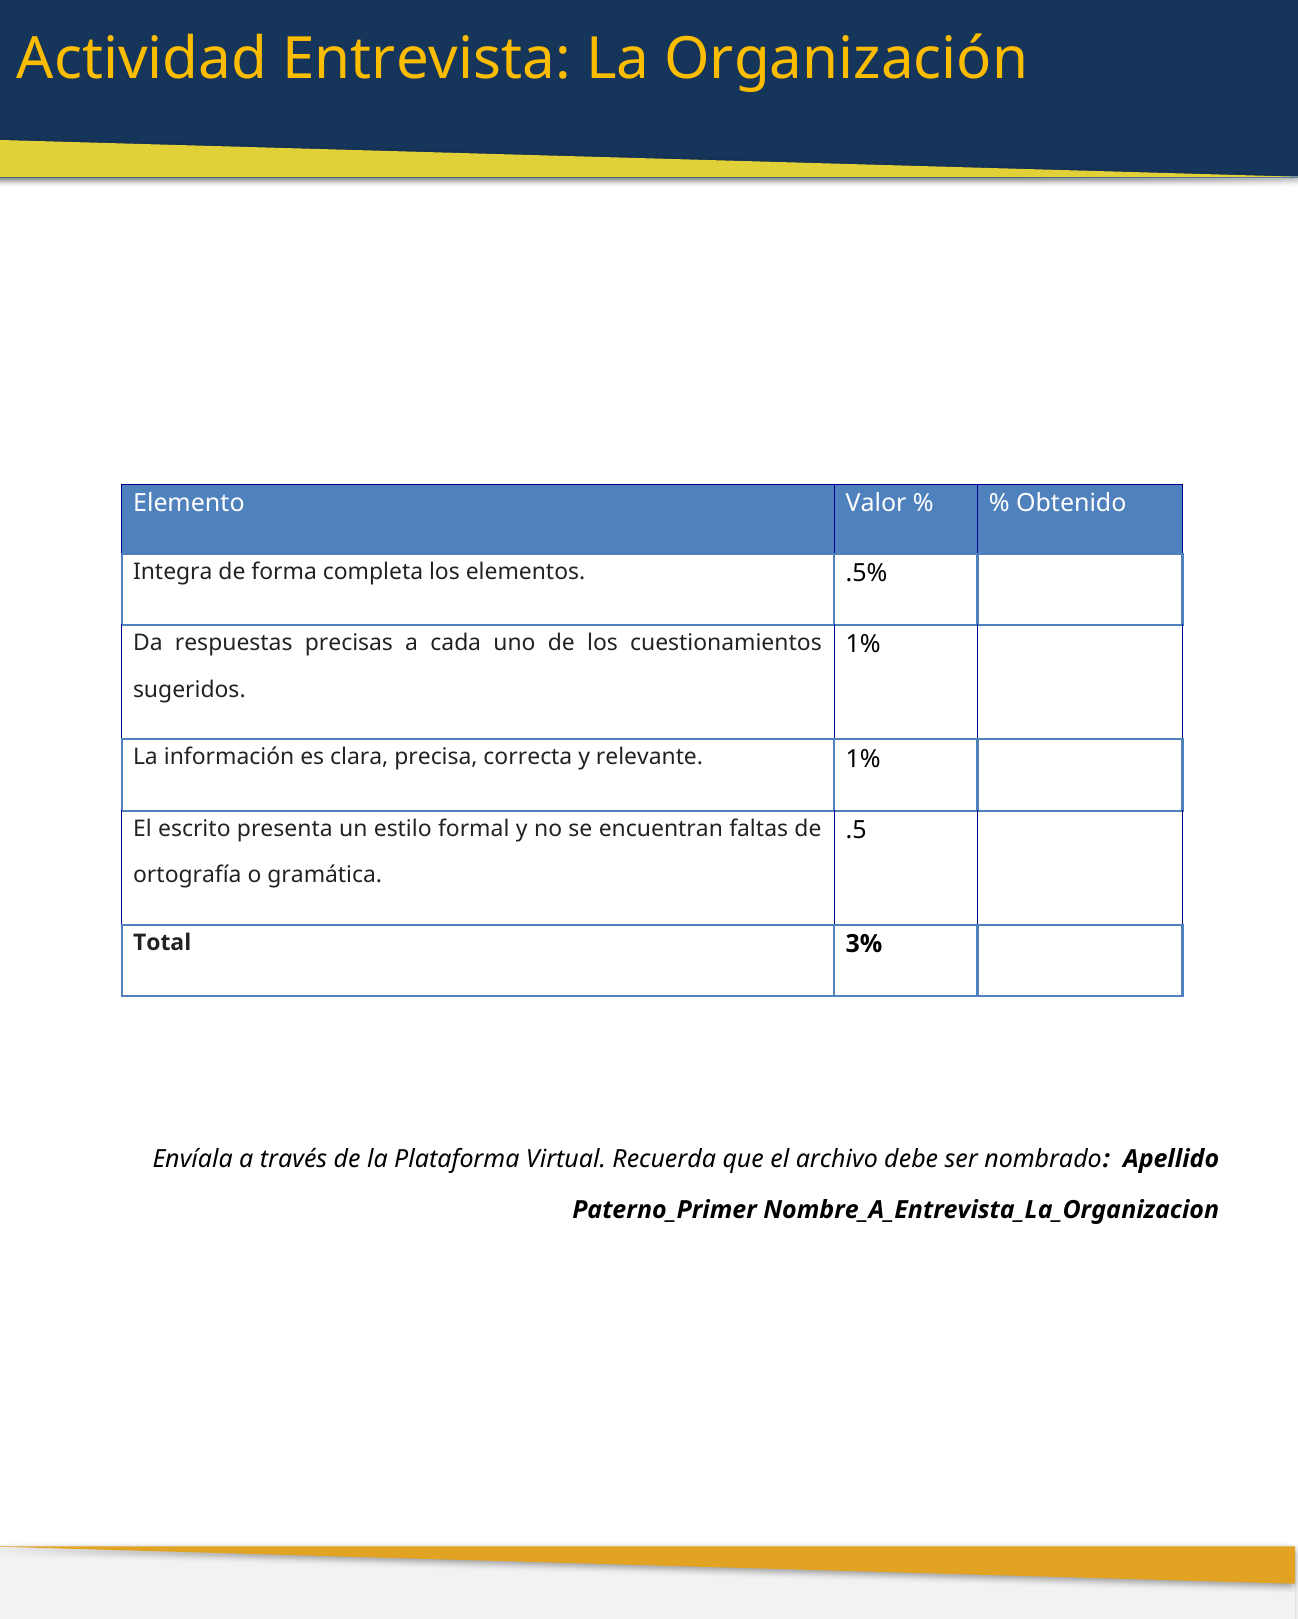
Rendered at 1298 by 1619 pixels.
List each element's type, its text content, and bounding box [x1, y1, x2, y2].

table_cell [978, 812, 1182, 924]
table_cell 3% [835, 926, 976, 995]
table_cell 1% [835, 626, 977, 738]
table_cell .5 [835, 812, 977, 924]
table_cell [978, 626, 1182, 738]
table_cell .5% [835, 555, 976, 624]
table_header Valor % [835, 485, 977, 553]
text Envíala a través de la Plataforma Virtual. Recuerda que el archivo debe ser nombrado: Apellido Paterno_Primer Nombre_A_Entrevista_La_Organizacion [133, 1141, 1219, 1226]
table_header % Obtenido [978, 485, 1182, 553]
table_cell [979, 740, 1181, 809]
table_cell Da respuestas precisas a cada uno de los cuestionamientos sugeridos. [122, 626, 834, 738]
table_cell Integra de forma completa los elementos. [123, 555, 833, 624]
table_cell 1% [835, 740, 976, 809]
table_cell La información es clara, precisa, correcta y relevante. [123, 740, 833, 809]
table_header Elemento [122, 485, 834, 553]
table_cell El escrito presenta un estilo formal y no se encuentran faltas de ortografía o gramática. [122, 812, 834, 924]
table_cell [979, 926, 1181, 995]
table_cell Total [123, 926, 833, 995]
table_cell [979, 555, 1181, 624]
